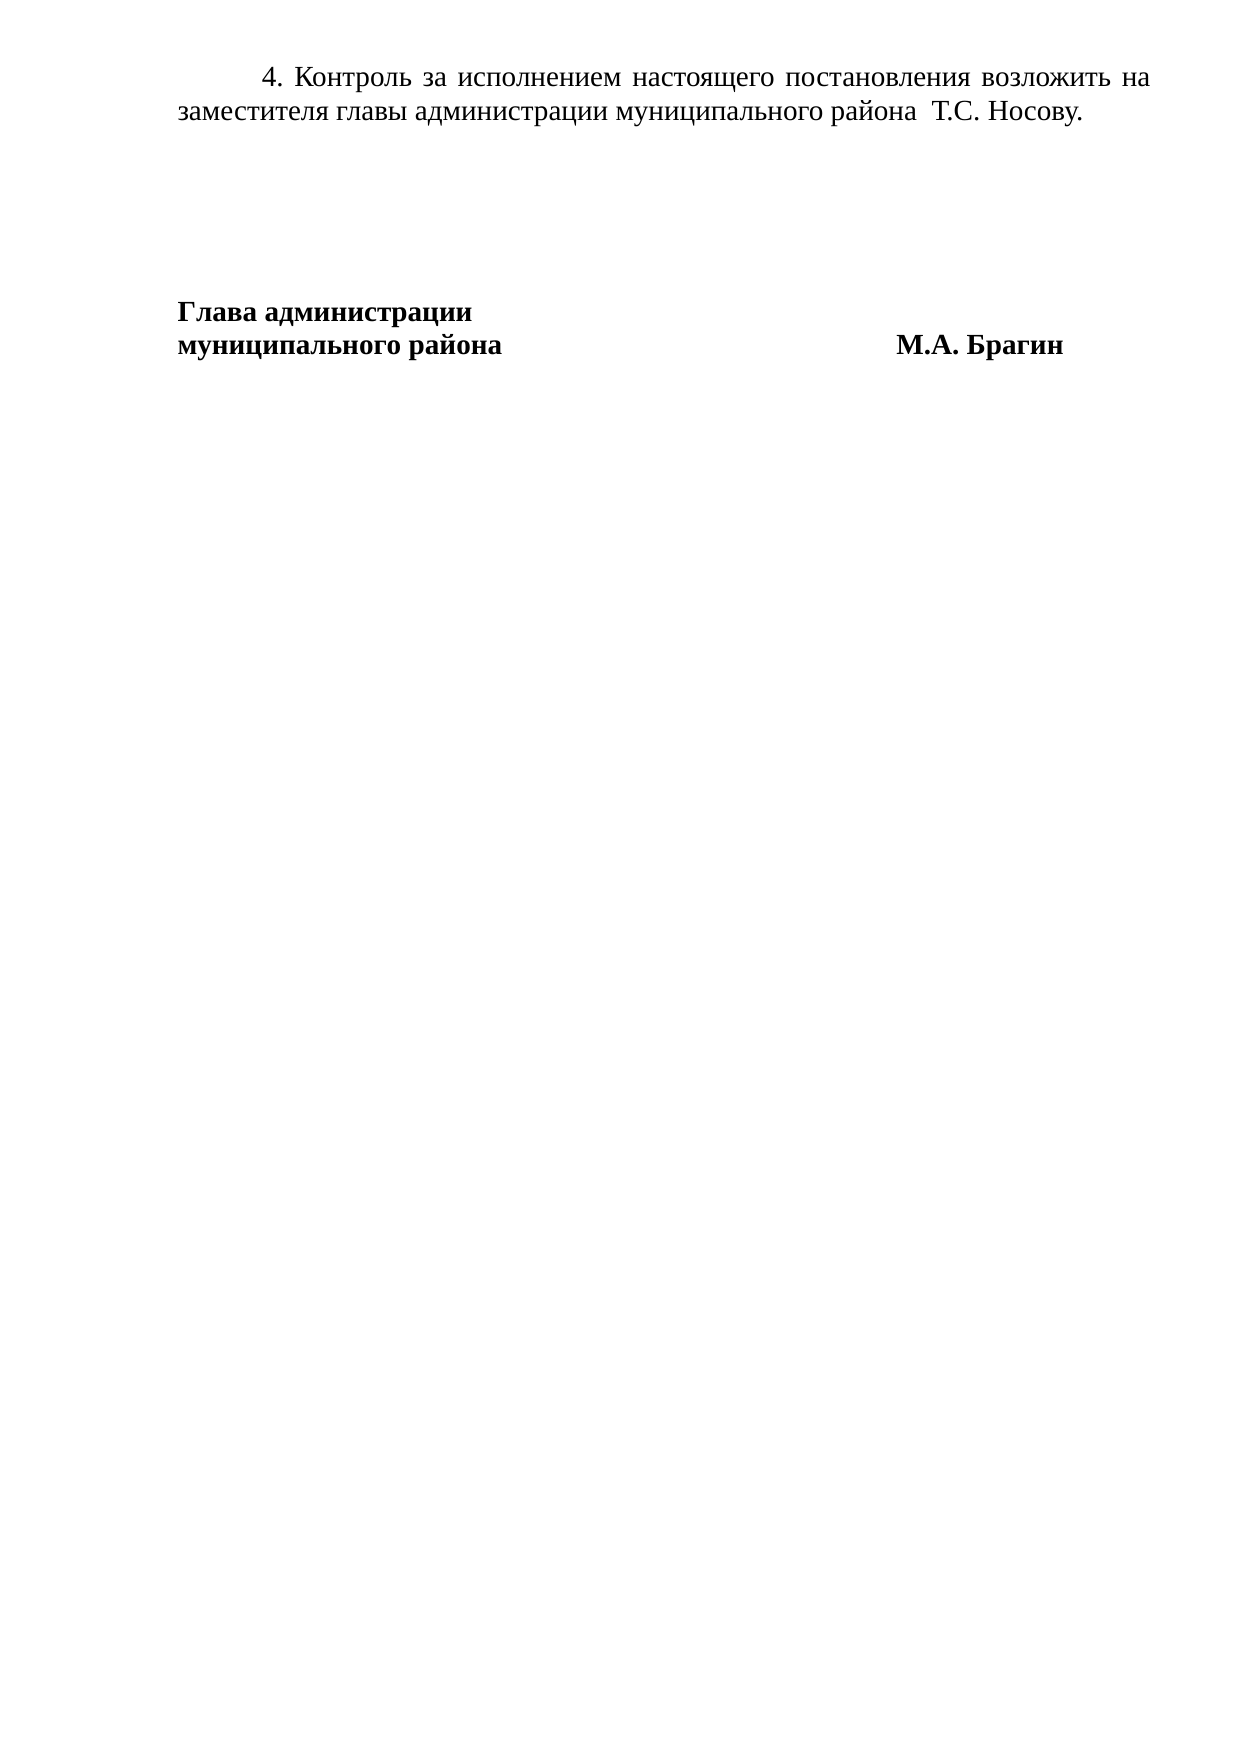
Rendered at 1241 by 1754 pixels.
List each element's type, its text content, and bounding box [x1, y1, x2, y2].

text 4. Контроль за исполнением настоящего постановления возложить на заместителя главы администрации муниципального района Т.С. Носову. [177, 59, 1152, 126]
text муниципального района М.А. Брагин [177, 327, 1152, 361]
text Глава администрации [177, 294, 1152, 327]
